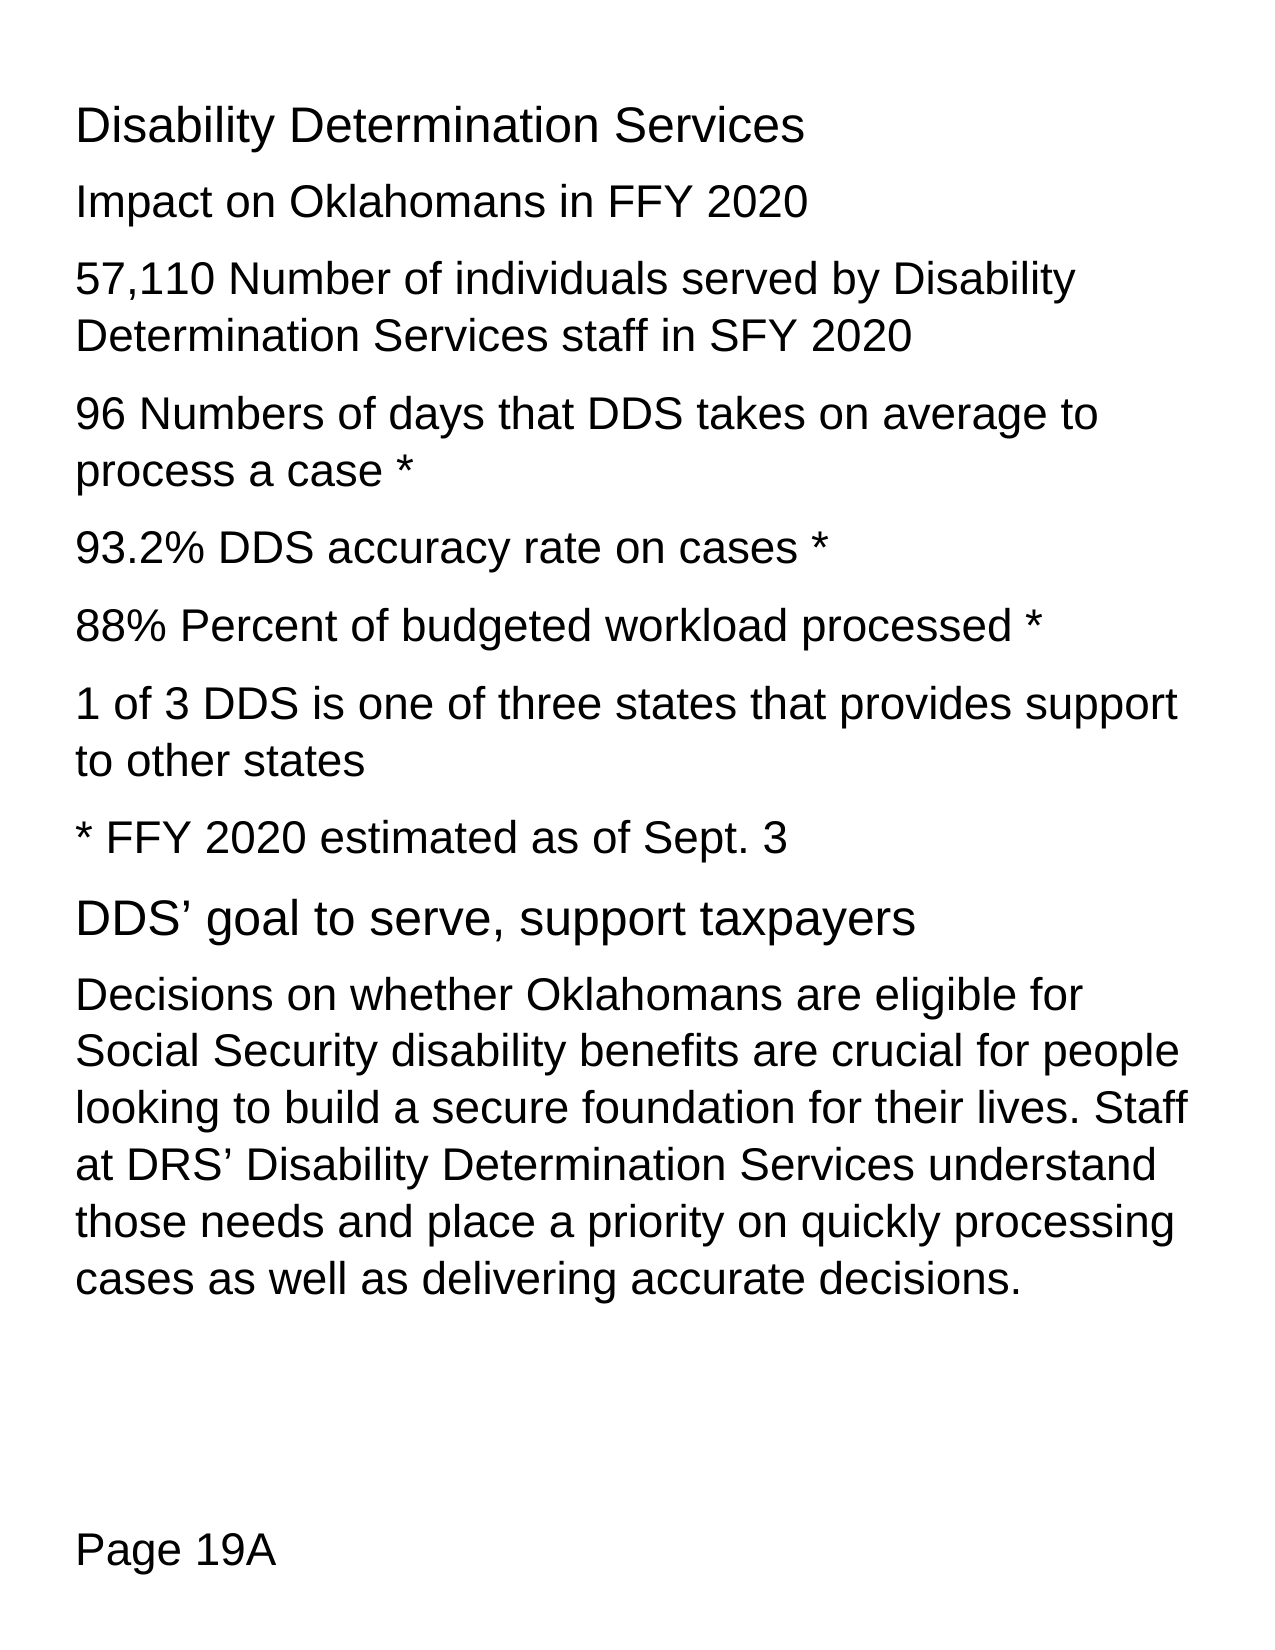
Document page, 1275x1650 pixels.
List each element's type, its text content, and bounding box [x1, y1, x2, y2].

text 93.2% DDS accuracy rate on cases * [75, 521, 1200, 574]
text 1 of 3 DDS is one of three states that provides support to other states [75, 676, 1200, 786]
text * FFY 2020 estimated as of Sept. 3 [75, 811, 1200, 864]
text DDS’ goal to serve, support taxpayers [75, 889, 1200, 946]
text Impact on Oklahomans in FFY 2020 [75, 174, 1200, 227]
text Decisions on whether Oklahomans are eligible for Social Security disability benefits are crucial for people looking to build a secure foundation for their lives. Staff at DRS’ Disability Determination Services understand those needs and place a priority on quickly processing cases as well as delivering accurate decisions. [75, 967, 1200, 1304]
text 96 Numbers of days that DDS takes on average to process a case * [75, 386, 1200, 496]
text Disability Determination Services [75, 96, 1200, 153]
text 88% Percent of budgeted workload processed * [75, 599, 1200, 651]
text 57,110 Number of individuals served by Disability Determination Services staff in SFY 2020 [75, 252, 1200, 361]
